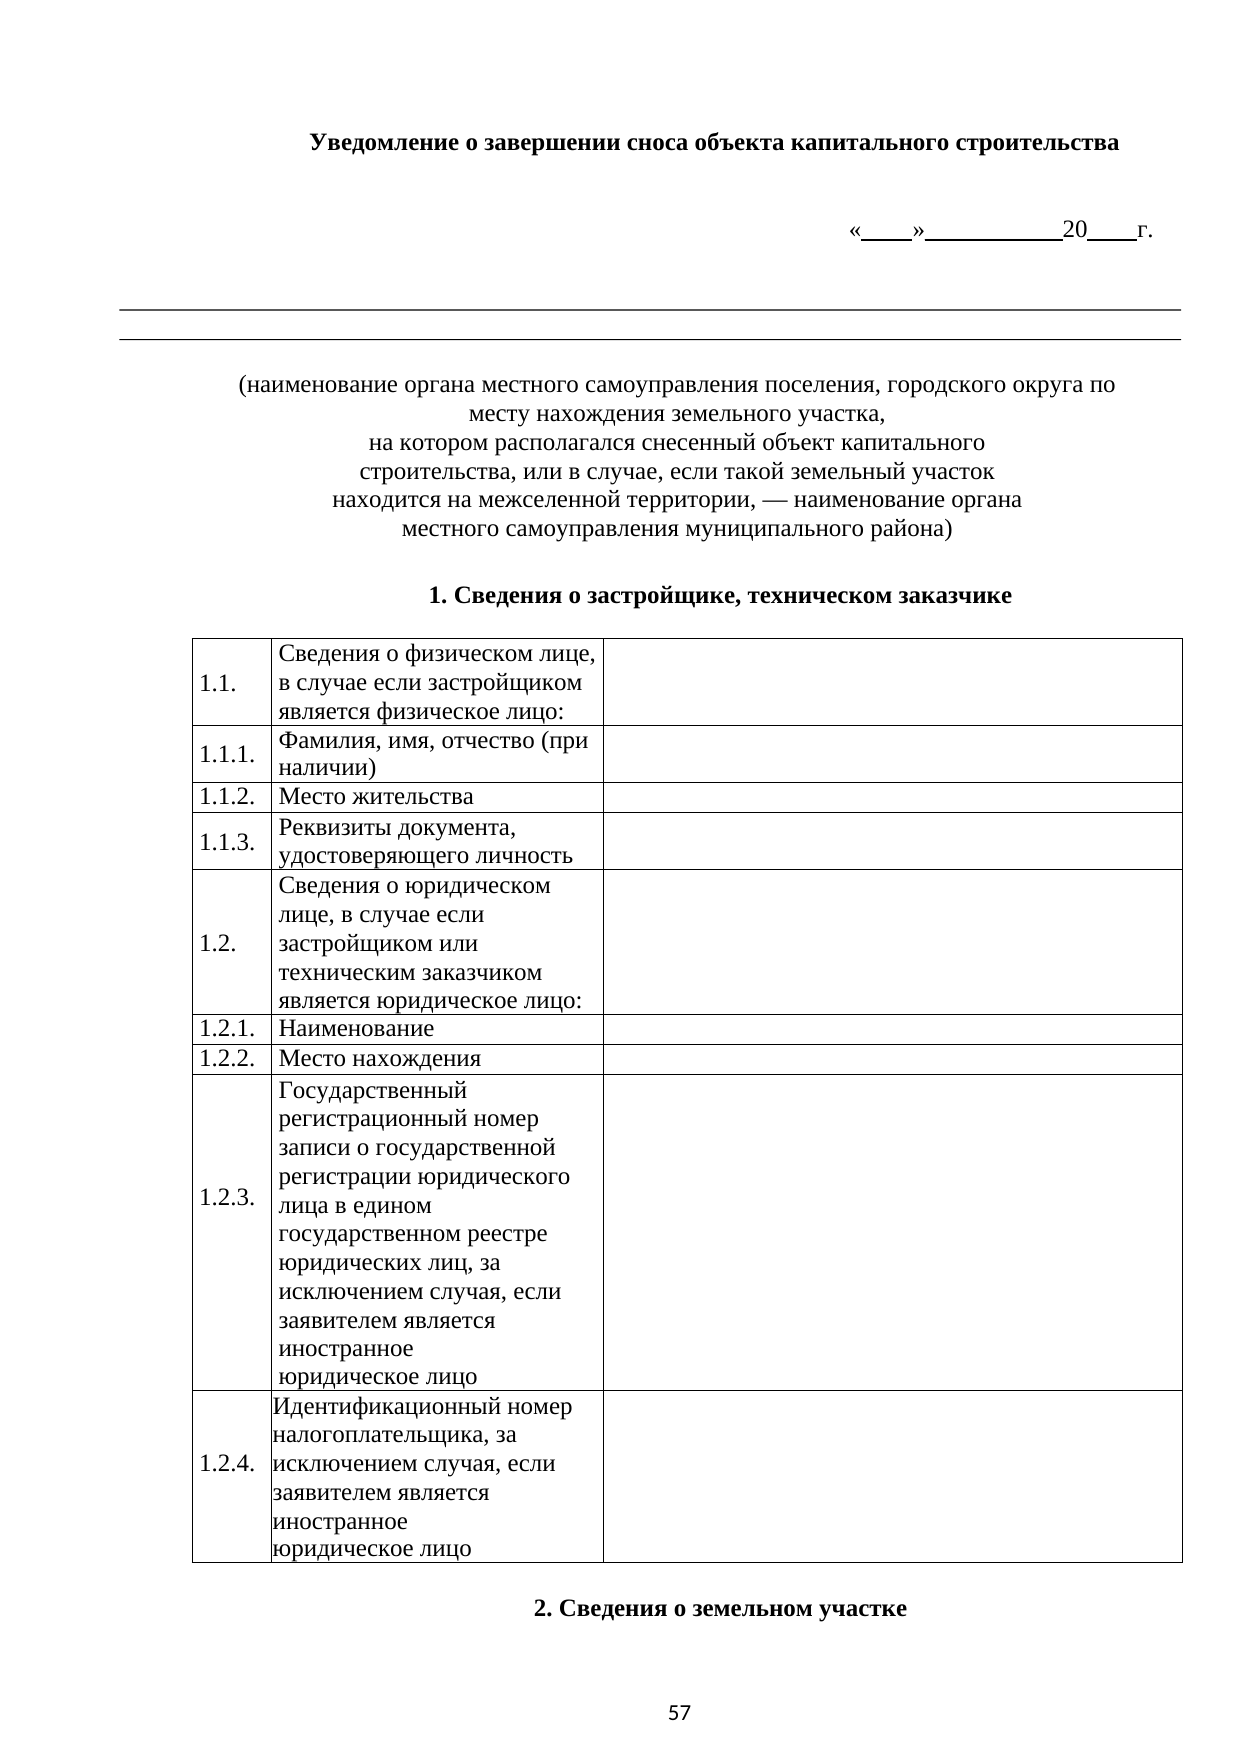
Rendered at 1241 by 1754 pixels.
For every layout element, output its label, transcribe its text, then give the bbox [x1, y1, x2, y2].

table_cell 1.2.3. [193, 1075, 271, 1390]
table_cell [604, 813, 1182, 869]
text Уведомление о завершении сноса объекта капитального строительства [247, 127, 1181, 156]
table_cell [604, 870, 1182, 1014]
table_cell [604, 1391, 1182, 1562]
table_cell [604, 1045, 1182, 1074]
table_cell [604, 1075, 1182, 1390]
table_cell 1.2.2. [193, 1045, 271, 1074]
table_cell [604, 1015, 1182, 1044]
table_cell Наименование [272, 1015, 603, 1044]
table_cell [604, 783, 1182, 812]
table_cell Реквизиты документа, удостоверяющего личность [272, 813, 603, 869]
table_cell Идентификационный номер налогоплательщика, за исключением случая, если заявителем является иностранное юридическое лицо [272, 1391, 603, 1562]
table_cell Место нахождения [272, 1045, 603, 1074]
table_header Сведения о физическом лице, в случае если застройщиком является физическое лицо: [272, 639, 603, 725]
table_cell Место жительства [272, 783, 603, 812]
list Сведения о земельном участке [534, 1593, 1181, 1621]
table_cell 1.2. [193, 870, 271, 1014]
table_cell Сведения о юридическом лице, в случае если застройщиком или техническим заказчиком является юридическое лицо: [272, 870, 603, 1014]
text на котором располагался снесенный объект капитального строительства, или в случае, если такой земельный участок находится на межселенной территории, — наименование органа местного самоуправления муниципального района) [320, 427, 1034, 542]
text (наименование органа местного самоуправления поселения, городского округа по месту нахождения земельного участка, [237, 369, 1117, 427]
table_cell 1.1.1. [193, 726, 271, 782]
table_cell 1.2.1. [193, 1015, 271, 1044]
table_cell [604, 726, 1182, 782]
table_cell 1.1.3. [193, 813, 271, 869]
table_header [604, 639, 1182, 725]
table_cell Фамилия, имя, отчество (при наличии) [272, 726, 603, 782]
table_header 1.1. [193, 639, 271, 725]
text « »___________20 г. [849, 214, 1181, 243]
list Сведения о застройщике, техническом заказчике [428, 580, 1181, 609]
table_cell Государственный регистрационный номер записи о государственной регистрации юридического лица в едином государственном реестре юридических лиц, за исключением случая, если заявителем является иностранное юридическое лицо [272, 1075, 603, 1390]
table_cell 1.2.4. [193, 1391, 271, 1562]
table_cell 1.1.2. [193, 783, 271, 812]
